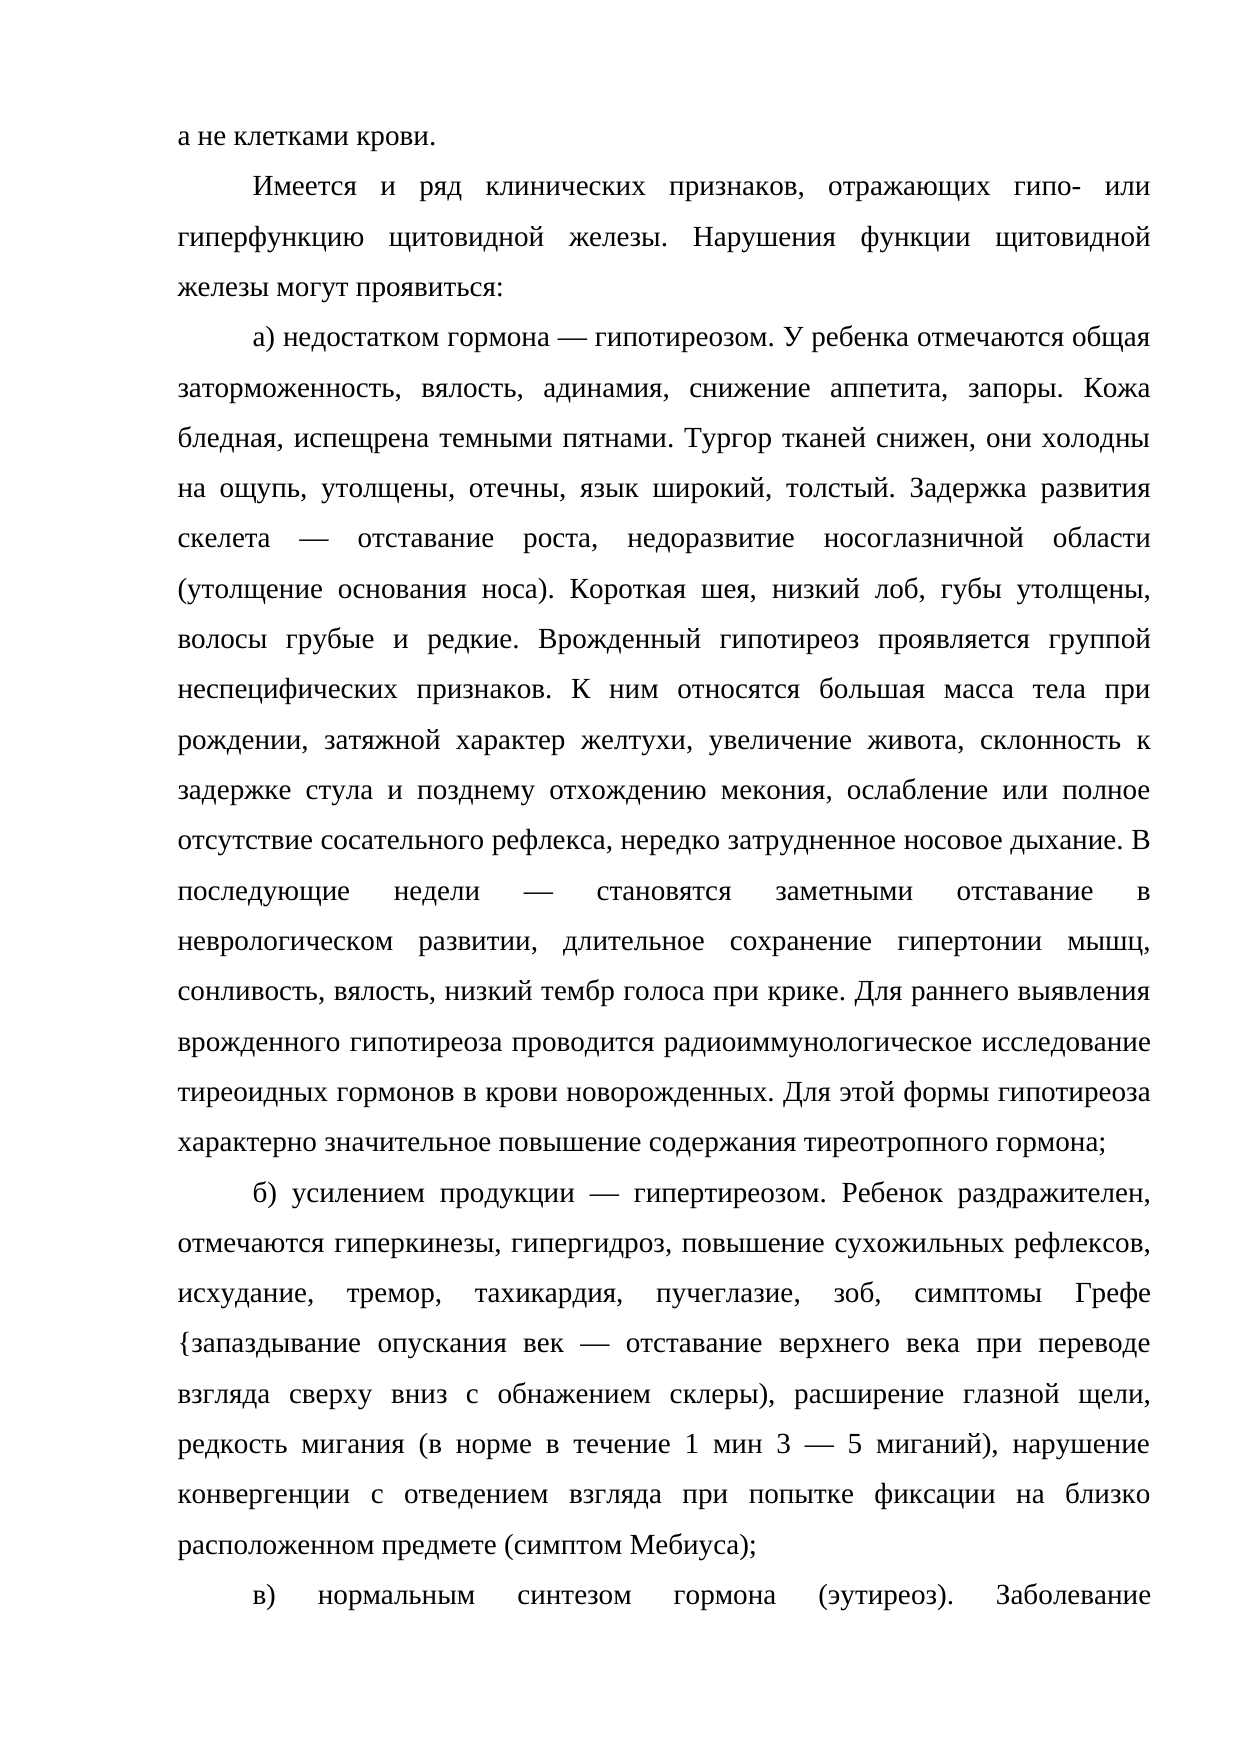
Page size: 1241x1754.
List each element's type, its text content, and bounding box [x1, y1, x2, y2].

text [177, 118, 1152, 152]
text Имеется и ряд клинических признаков, отражающих гипо- или гиперфункцию щитовидной железы. Нарушения функции щитовидной железы могут проявиться: [177, 168, 1152, 303]
text а) недостатком гормона — гипотиреозом. У ребенка отмечаются общая заторможенность, вялость, адинамия, снижение аппетита, запоры. Кожа бледная, испещрена темными пятнами. Тургор тканей снижен, они холодны на ощупь, утолщены, отечны, язык широкий, толстый. Задержка развития скелета — отставание роста, недоразвитие носоглазничной области (утолщение основания носа). Короткая шея, низкий лоб, губы утолщены, волосы грубые и редкие. Врожденный гипотиреоз проявляется группой неспецифических признаков. К ним относятся большая масса тела при рождении, затяжной характер желтухи, увеличение живота, склонность к задержке стула и позднему отхождению мекония, ослабление или полное отсутствие сосательного рефлекса, нередко затрудненное носовое дыхание. В последующие недели — становятся заметными отставание в неврологическом развитии, длительное сохранение гипертонии мышц, сонливость, вялость, низкий тембр голоса при крике. Для раннего выявления врожденного гипотиреоза проводится радиоиммунологическое исследование тиреоидных гормонов в крови новорожденных. Для этой формы гипотиреоза характерно значительное повышение содержания тиреотропного гормона; [177, 319, 1152, 1158]
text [177, 1577, 1152, 1611]
text б) усилением продукции — гипертиреозом. Ребенок раздражителен, отмечаются гиперкинезы, гипергидроз, повышение сухожильных рефлексов, исхудание, тремор, тахикардия, пучеглазие, зоб, симптомы Грефе {запаздывание опускания век — отставание верхнего века при переводе взгляда сверху вниз с обнажением склеры), расширение глазной щели, редкость мигания (в норме в течение 1 мин 3 — 5 миганий), нарушение конвергенции с отведением взгляда при попытке фиксации на близко расположенном предмете (симптом Мебиуса); [177, 1175, 1152, 1560]
